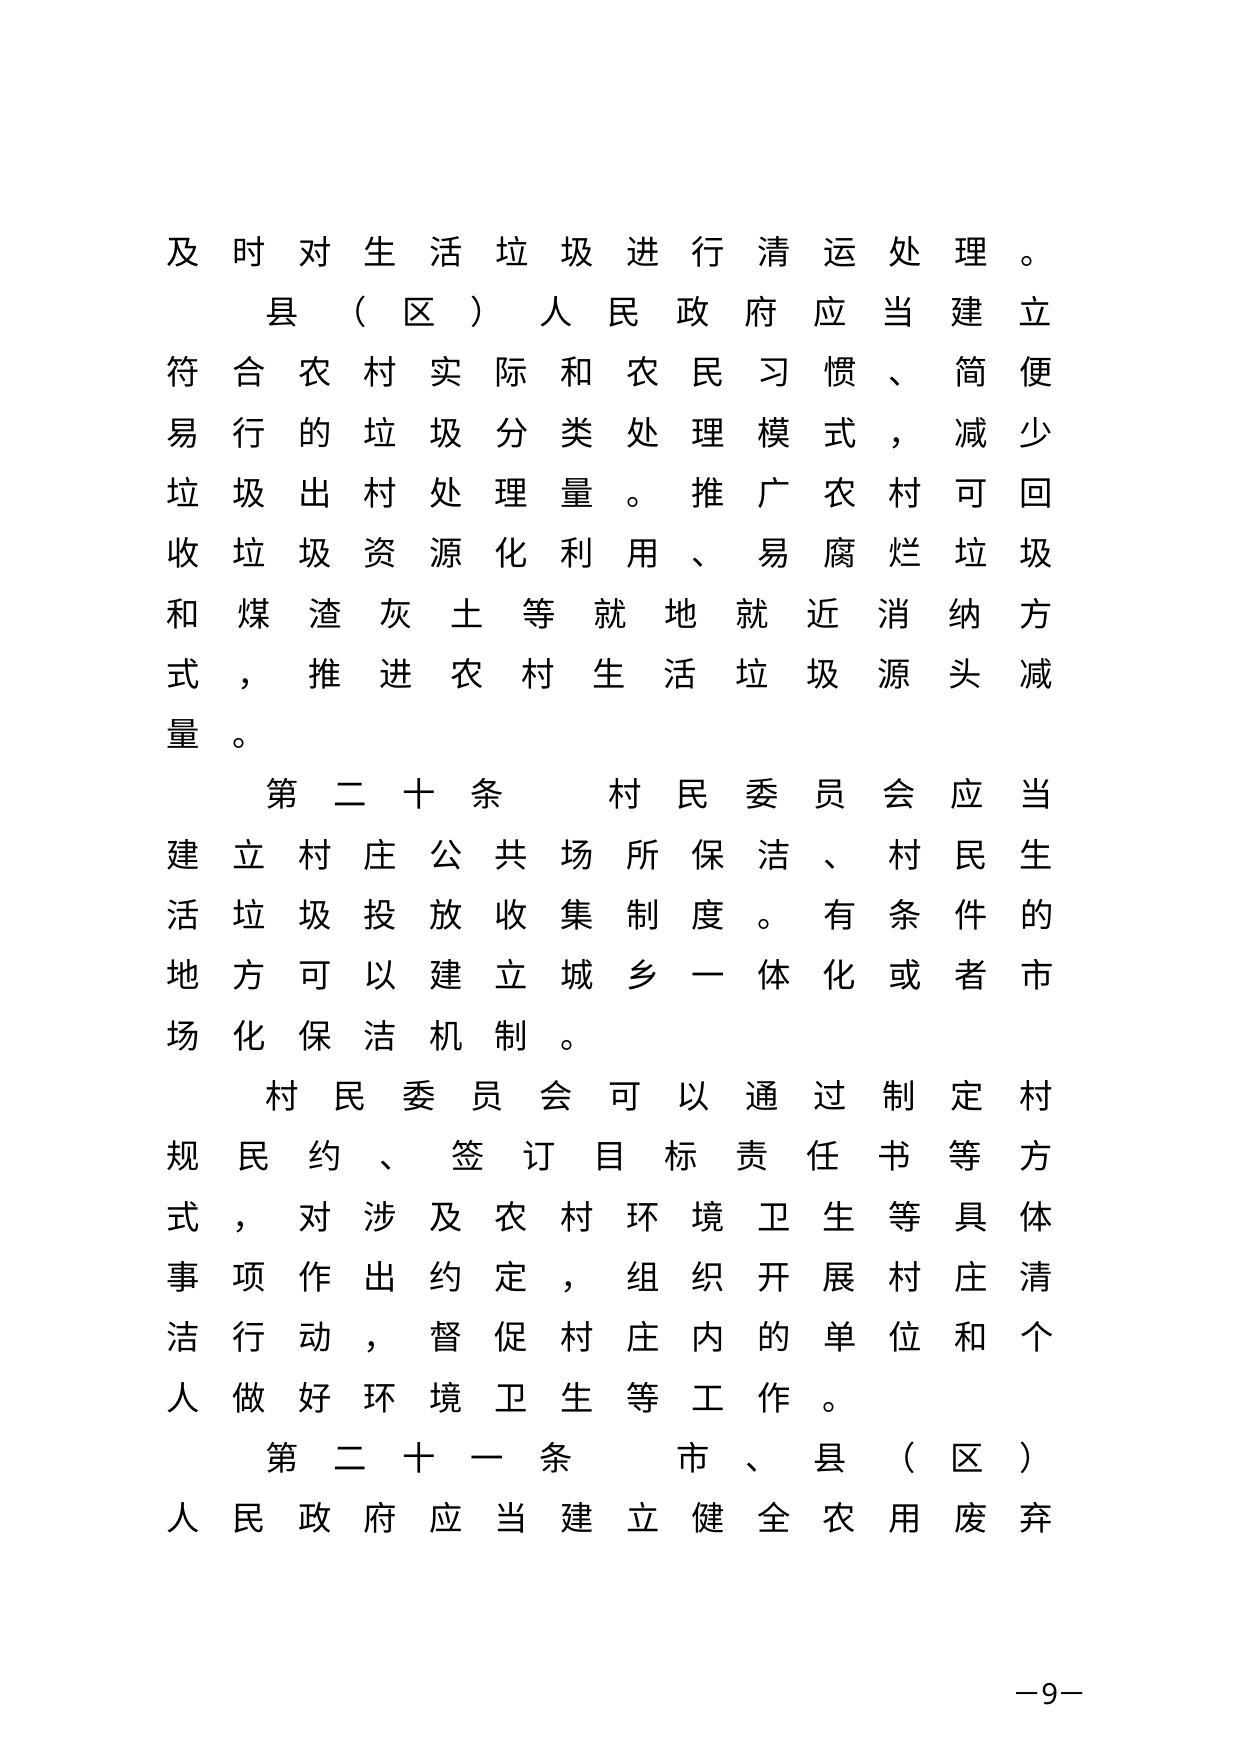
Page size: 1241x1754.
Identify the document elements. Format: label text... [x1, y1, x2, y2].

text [167, 219, 1085, 280]
text 村民委员会可以通过制定村规民约、签订目标责任书等方式，对涉及农村环境卫生等具体事项作出约定，组织开展村庄清洁行动，督促村庄内的单位和个人做好环境卫生等工作。 [167, 1064, 1085, 1426]
text 第二十条 村民委员会应当建立村庄公共场所保洁、村民生活垃圾投放收集制度。有条件的地方可以建立城乡一体化或者市场化保洁机制。 [167, 762, 1085, 1064]
text 县（区）人民政府应当建立符合农村实际和农民习惯、简便易行的垃圾分类处理模式，减少垃圾出村处理量。推广农村可回收垃圾资源化利用、易腐烂垃圾和煤渣灰土等就地就近消纳方式，推进农村生活垃圾源头减量。 [167, 280, 1085, 762]
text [167, 1426, 1085, 1546]
